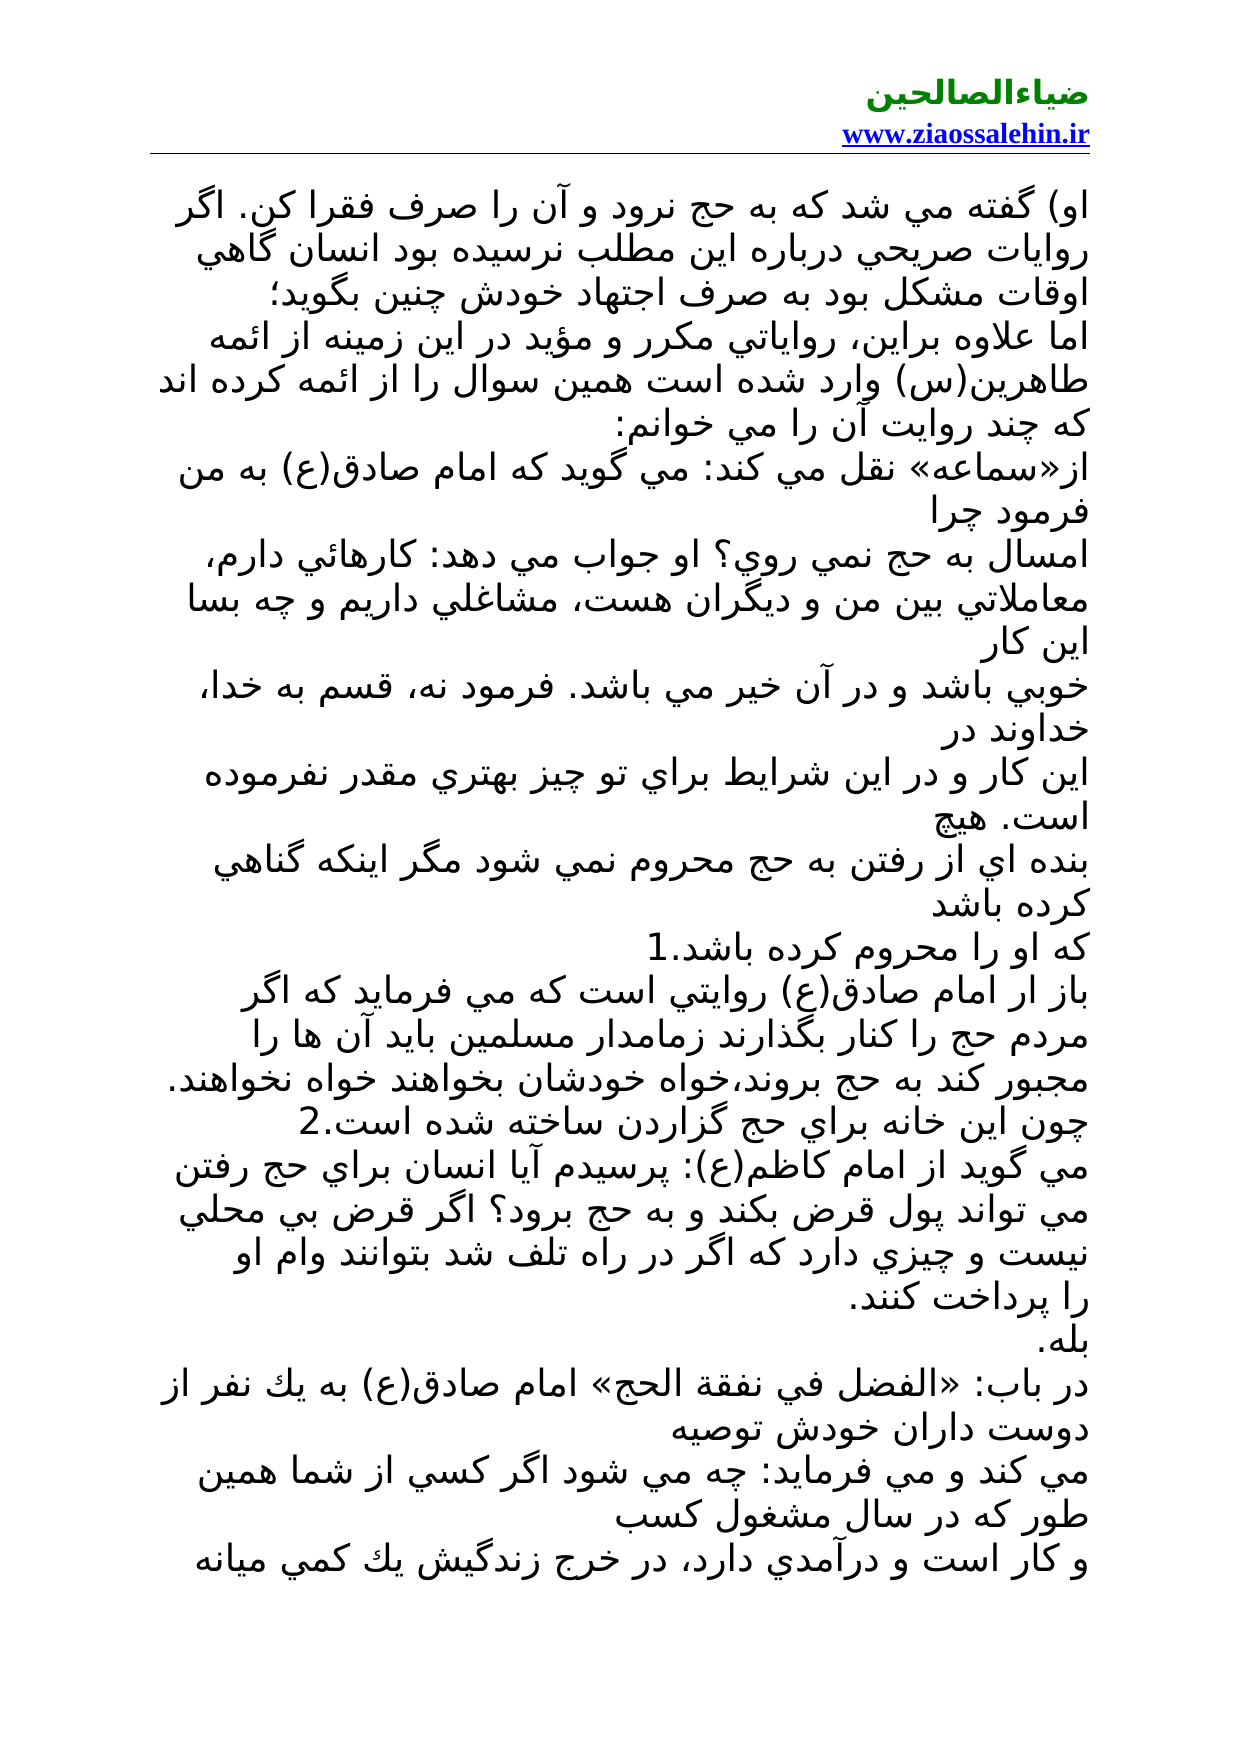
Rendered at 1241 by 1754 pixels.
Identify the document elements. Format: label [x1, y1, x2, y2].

text [150, 183, 1090, 1580]
